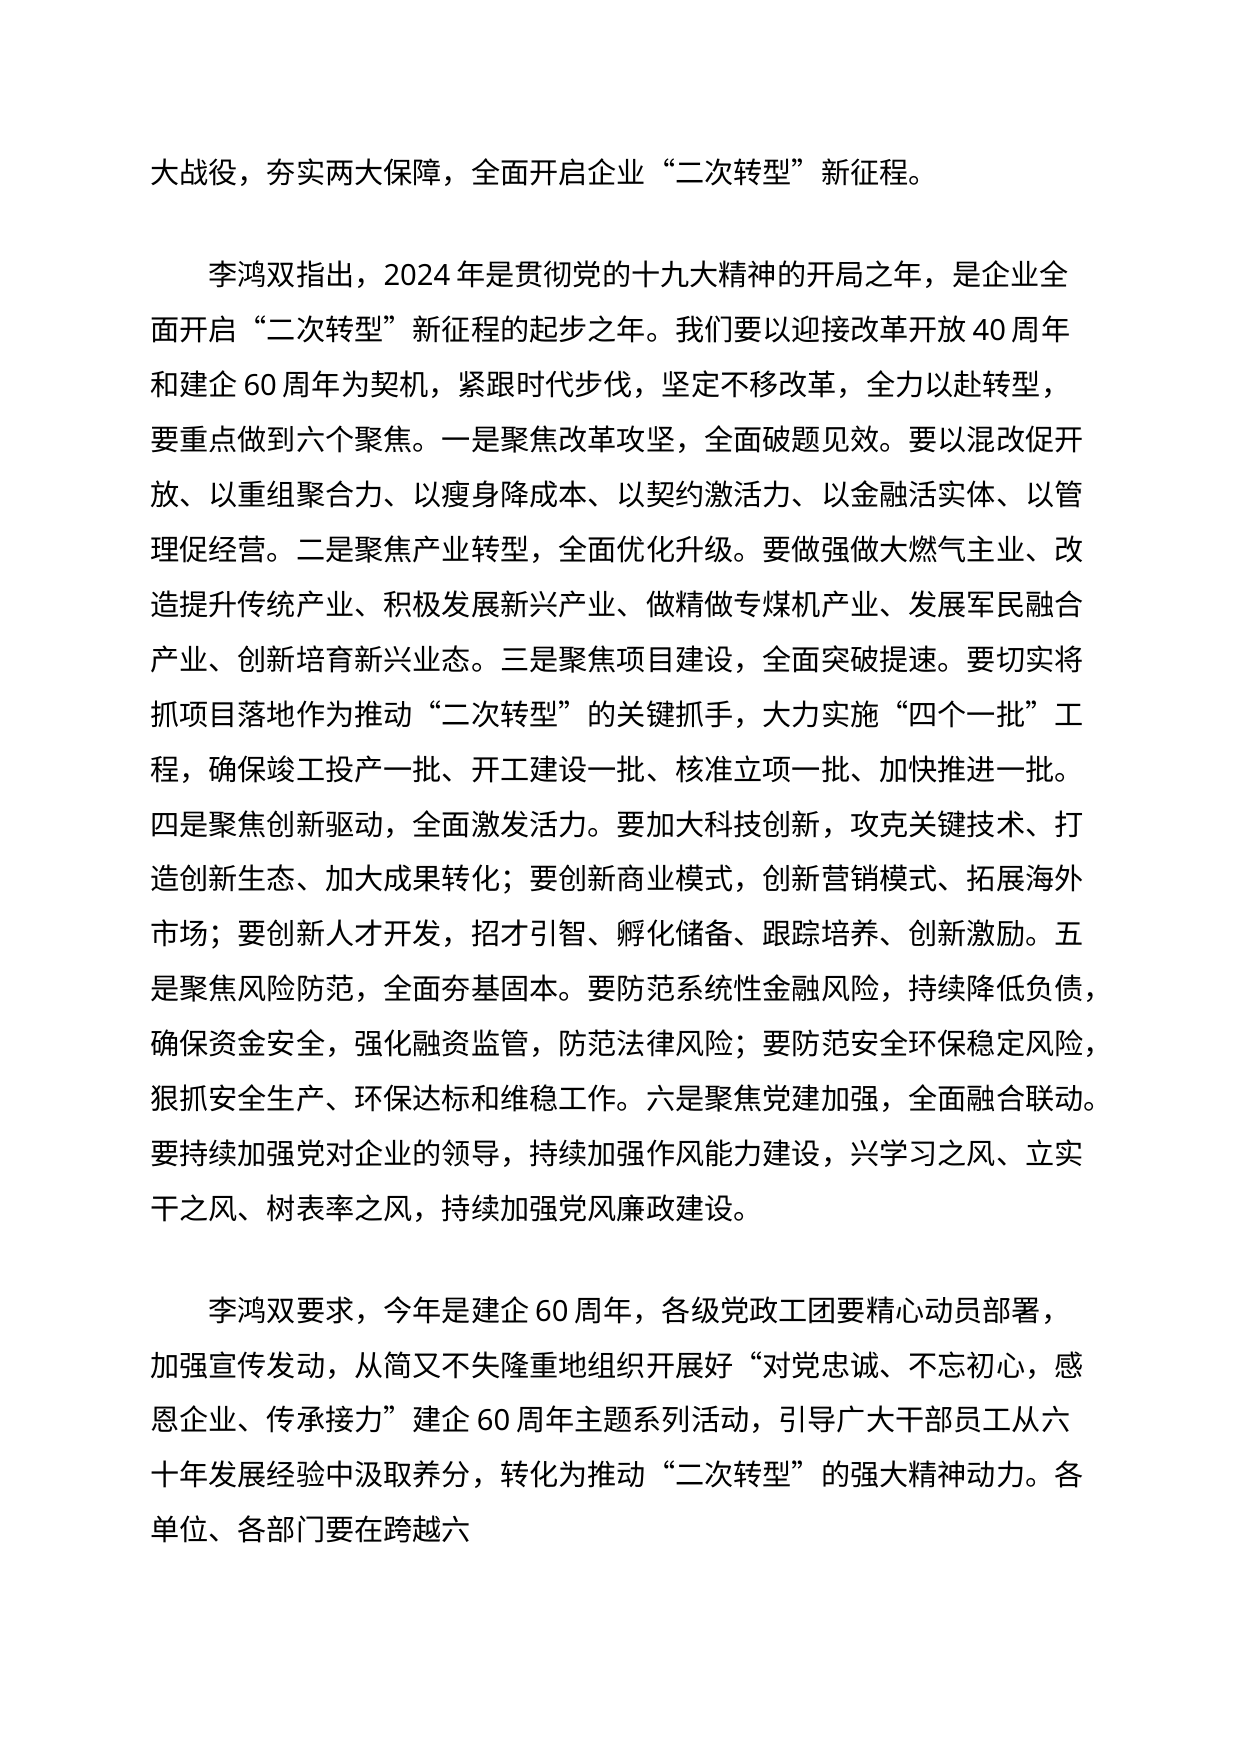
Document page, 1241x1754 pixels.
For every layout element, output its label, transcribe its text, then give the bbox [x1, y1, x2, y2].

text 李鸿双指出，2024年是贯彻党的十九大精神的开局之年，是企业全面开启“二次转型”新征程的起步之年。我们要以迎接改革开放40周年和建企60周年为契机，紧跟时代步伐，坚定不移改革，全力以赴转型，要重点做到六个聚焦。一是聚焦改革攻坚，全面破题见效。要以混改促开放、以重组聚合力、以瘦身降成本、以契约激活力、以金融活实体、以管理促经营。二是聚焦产业转型，全面优化升级。要做强做大燃气主业、改造提升传统产业、积极发展新兴产业、做精做专煤机产业、发展军民融合产业、创新培育新兴业态。三是聚焦项目建设，全面突破提速。要切实将抓项目落地作为推动“二次转型”的关键抓手，大力实施“四个一批”工程，确保竣工投产一批、开工建设一批、核准立项一批、加快推进一批。四是聚焦创新驱动，全面激发活力。要加大科技创新，攻克关键技术、打造创新生态、加大成果转化；要创新商业模式，创新营销模式、拓展海外市场；要创新人才开发，招才引智、孵化储备、跟踪培养、创新激励。五是聚焦风险防范，全面夯基固本。要防范系统性金融风险，持续降低负债，确保资金安全，强化融资监管，防范法律风险；要防范安全环保稳定风险，狠抓安全生产、环保达标和维稳工作。六是聚焦党建加强，全面融合联动。要持续加强党对企业的领导，持续加强作风能力建设，兴学习之风、立实干之风、树表率之风，持续加强党风廉政建设。 [150, 252, 1090, 1228]
text 李鸿双要求，今年是建企60周年，各级党政工团要精心动员部署，加强宣传发动，从简又不失隆重地组织开展好“对党忠诚、不忘初心，感恩企业、传承接力”建企60周年主题系列活动，引导广大干部员工从六十年发展经验中汲取养分，转化为推动“二次转型”的强大精神动力。各单位、各部门要在跨越六 [150, 1287, 1090, 1549]
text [150, 150, 1090, 192]
